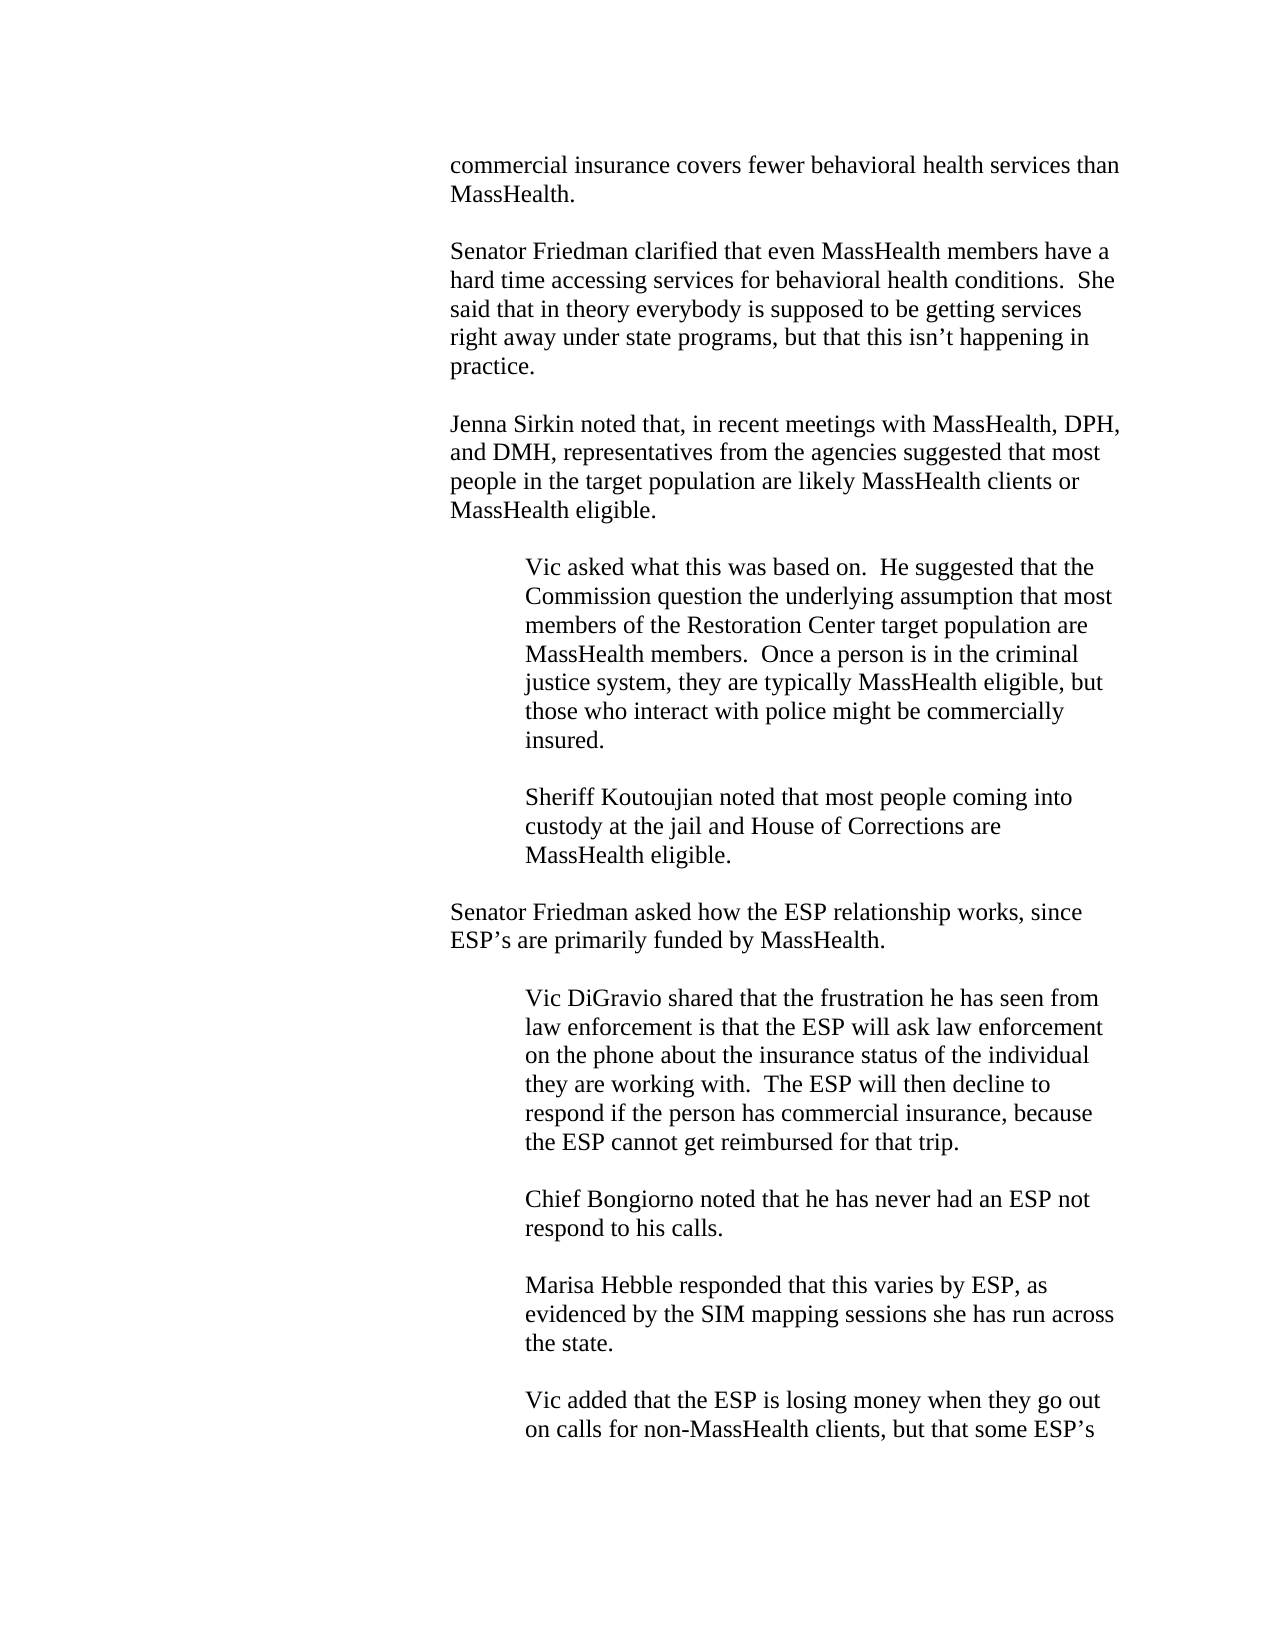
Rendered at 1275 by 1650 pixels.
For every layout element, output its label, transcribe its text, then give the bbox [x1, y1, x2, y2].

text Chief Bongiorno noted that he has never had an ESP not respond to his calls. [525, 1184, 1125, 1242]
text Sheriff Koutoujian noted that most people coming into custody at the jail and House of Corrections are MassHealth eligible. [525, 782, 1125, 869]
text Vic asked what this was based on. He suggested that the Commission question the underlying assumption that most members of the Restoration Center target population are MassHealth members. Once a person is in the criminal justice system, they are typically MassHealth eligible, but those who interact with police might be commercially insured. [525, 552, 1125, 754]
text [525, 1386, 1125, 1443]
text Jenna Sirkin noted that, in recent meetings with MassHealth, DPH, and DMH, representatives from the agencies suggested that most people in the target population are likely MassHealth clients or MassHealth eligible. [450, 409, 1125, 524]
text Marisa Hebble responded that this varies by ESP, as evidenced by the SIM mapping sessions she has run across the state. [525, 1271, 1125, 1357]
text Senator Friedman asked how the ESP relationship works, since ESP’s are primarily funded by MassHealth. [450, 897, 1125, 954]
text Senator Friedman clarified that even MassHealth members have a hard time accessing services for behavioral health conditions. She said that in theory everybody is supposed to be getting services right away under state programs, but that this isn’t happening in practice. [450, 236, 1125, 380]
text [450, 150, 1125, 207]
text Vic DiGravio shared that the frustration he has seen from law enforcement is that the ESP will ask law enforcement on the phone about the insurance status of the individual they are working with. The ESP will then decline to respond if the person has commercial insurance, because the ESP cannot get reimbursed for that trip. [525, 983, 1125, 1156]
